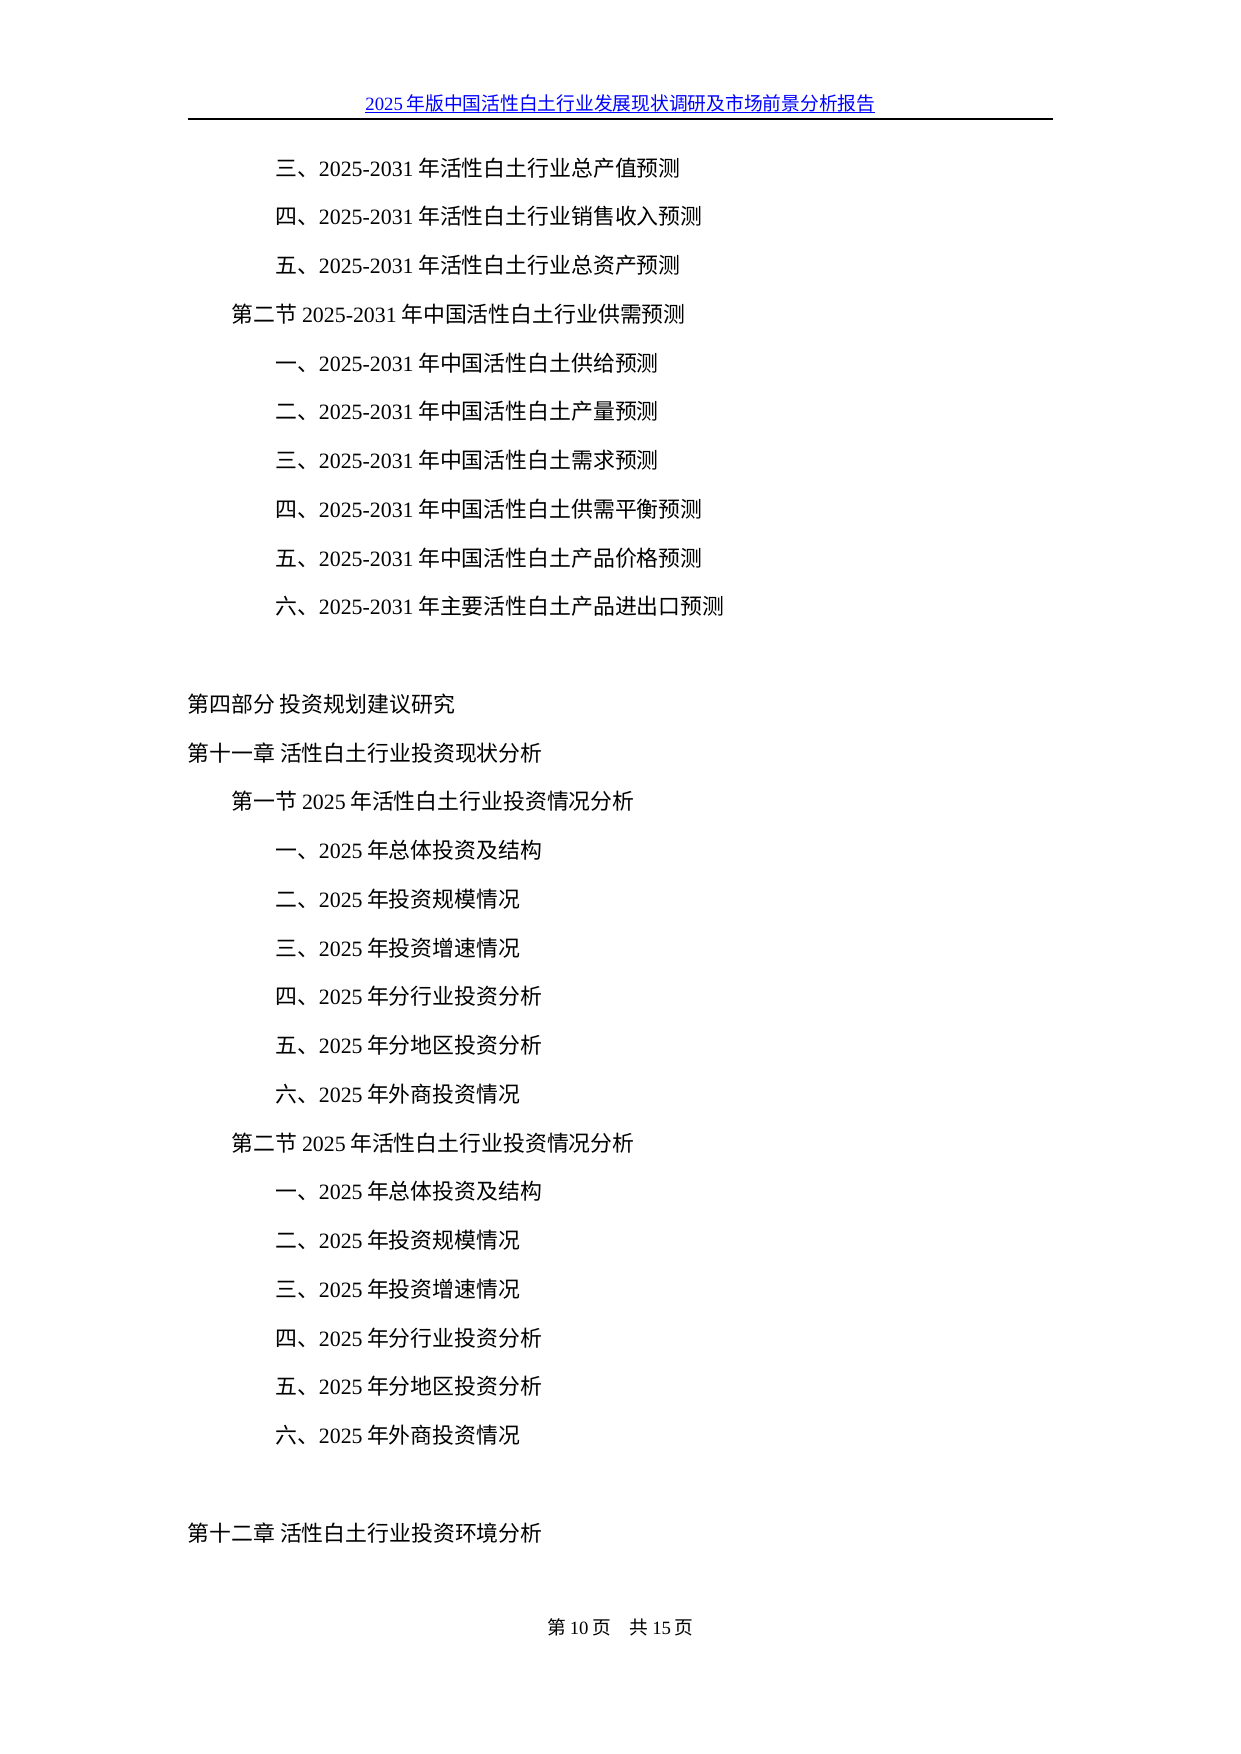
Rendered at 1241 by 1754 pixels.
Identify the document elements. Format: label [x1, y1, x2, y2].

text [187, 150, 1053, 1548]
